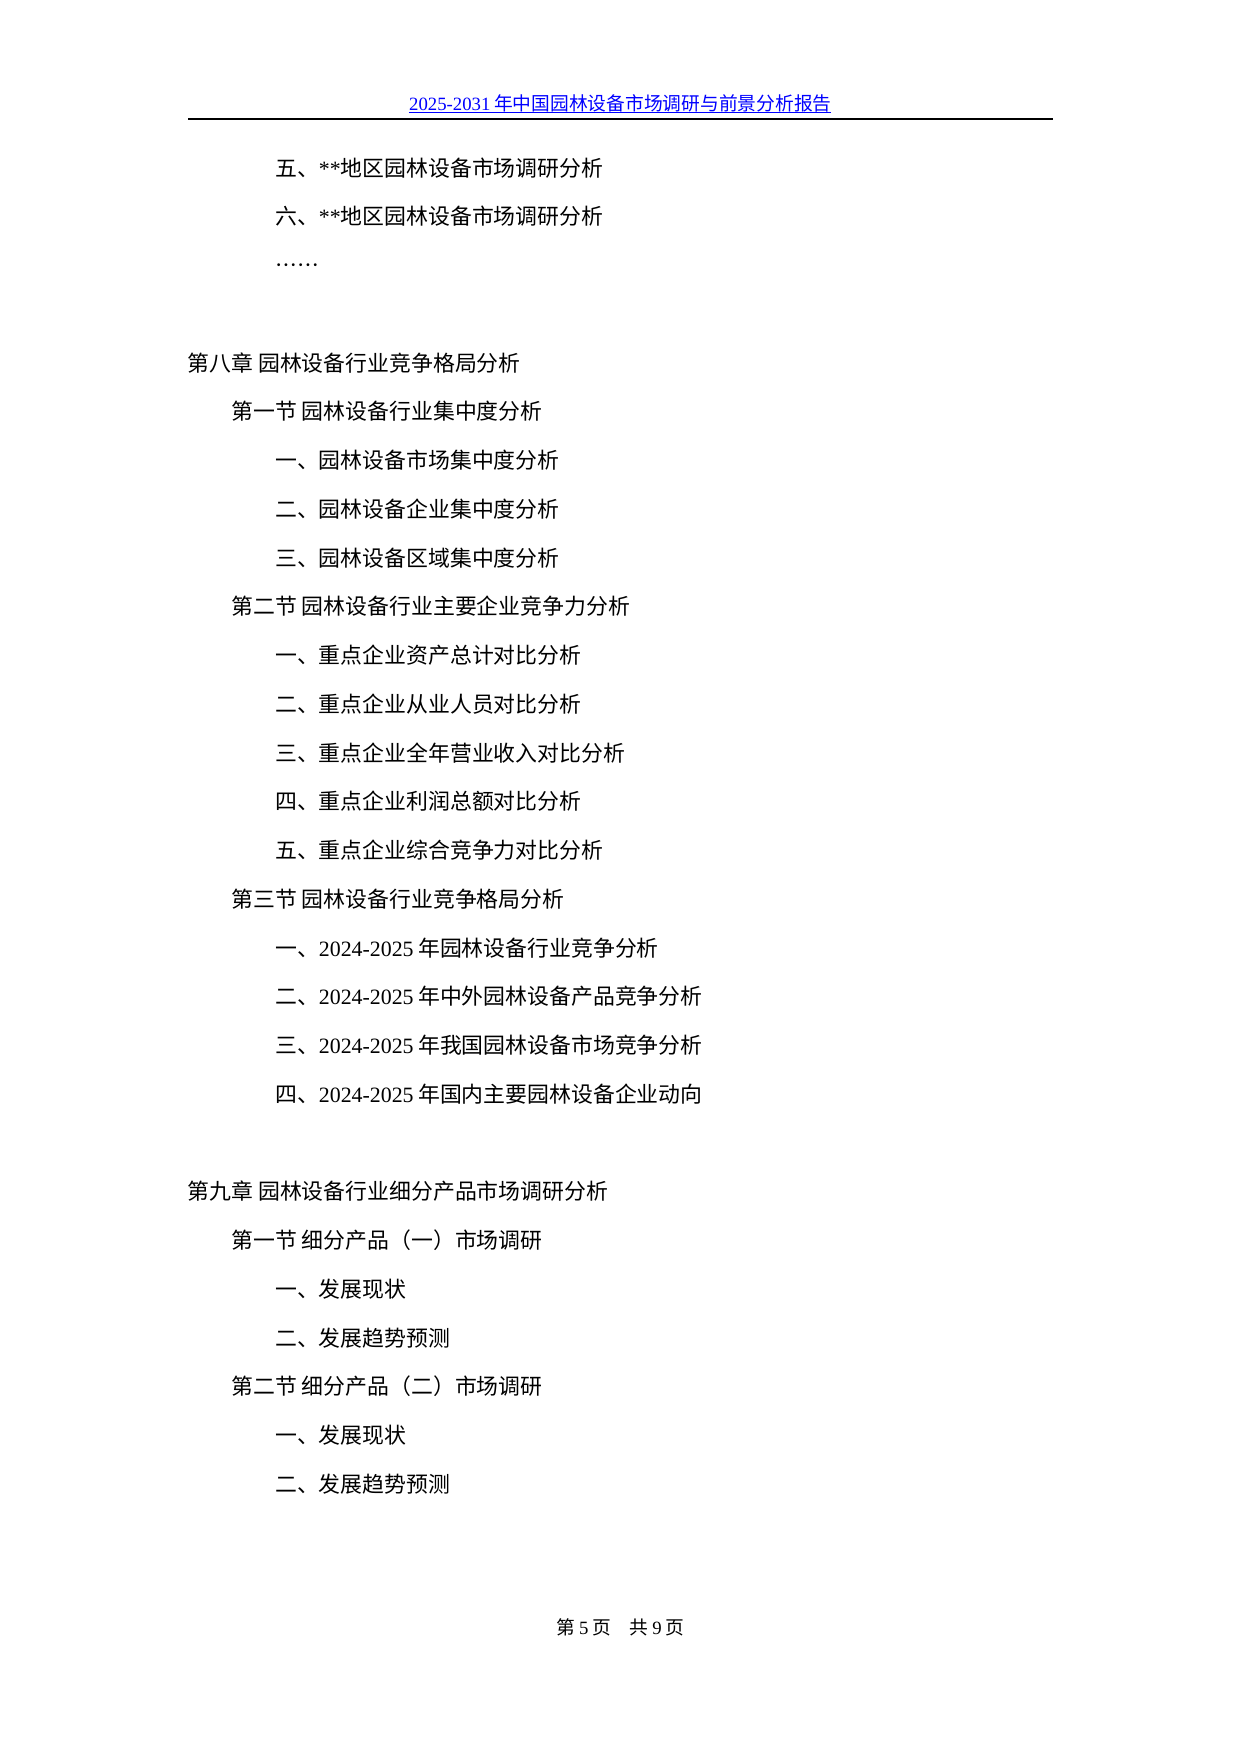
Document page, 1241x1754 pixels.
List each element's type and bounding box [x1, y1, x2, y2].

text [187, 150, 1053, 1499]
